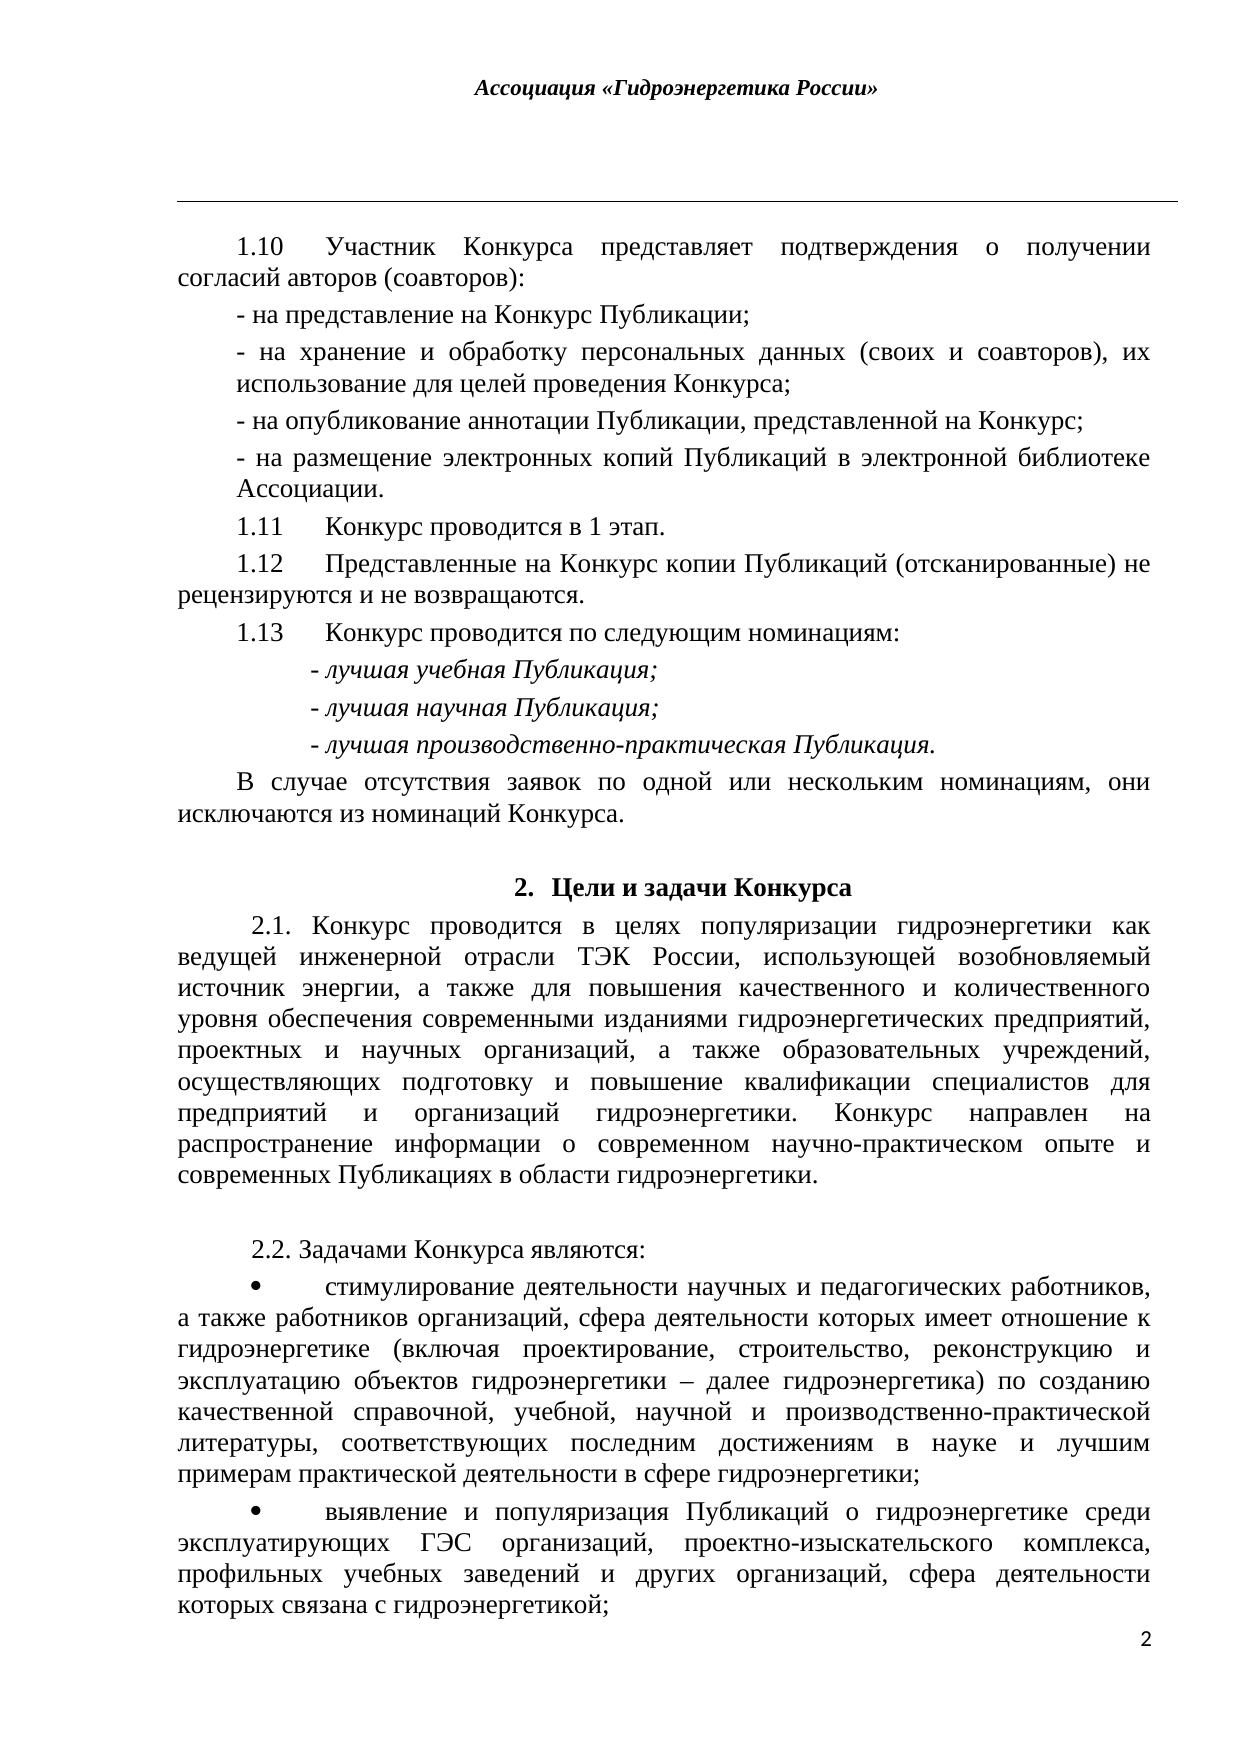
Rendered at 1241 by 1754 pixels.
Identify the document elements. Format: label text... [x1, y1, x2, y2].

list Конкурс проводится в 1 этап. [177, 510, 1152, 541]
text 2.1. Конкурс проводится в целях популяризации гидроэнергетики как ведущей инженерной отрасли ТЭК России, использующей возобновляемый источник энергии, а также для повышения качественного и количественного уровня обеспечения современными изданиями гидроэнергетических предприятий, проектных и научных организаций, а также образовательных учреждений, осуществляющих подготовку и повышение квалификации специалистов для предприятий и организаций гидроэнергетики. Конкурс направлен на распространение информации о современном научно-практическом опыте и современных Публикациях в области гидроэнергетики. [177, 909, 1152, 1189]
list Цели и задачи Конкурса [215, 871, 1152, 903]
text - лучшая учебная Публикация; [177, 653, 1152, 684]
text В случае отсутствия заявок по одной или нескольким номинациям, они исключаются из номинаций Конкурса. [177, 766, 1152, 828]
text - на хранение и обработку персональных данных (своих и соавторов), их использование для целей проведения Конкурса; [236, 336, 1152, 398]
text - на размещение электронных копий Публикаций в электронной библиотеке Ассоциации. [236, 441, 1152, 504]
list выявление и популяризация Публикаций о гидроэнергетике среди эксплуатирующих ГЭС организаций, проектно-изыскательского комплекса, профильных учебных заведений и других организаций, сфера деятельности которых связана с гидроэнергетикой; [177, 1494, 1152, 1619]
list Конкурс проводится по следующим номинациям: [177, 616, 1152, 647]
text 2.2. Задачами Конкурса являются: [177, 1233, 1152, 1264]
text - лучшая производственно-практическая Публикация. [177, 728, 1152, 759]
list Представленные на Конкурс копии Публикаций (отсканированные) не рецензируются и не возвращаются. [177, 547, 1152, 610]
text - лучшая научная Публикация; [177, 691, 1152, 722]
text - на опубликование аннотации Публикации, представленной на Конкурс; [236, 404, 1152, 435]
text - на представление на Конкурс Публикации; [236, 298, 1152, 329]
list стимулирование деятельности научных и педагогических работников, а также работников организаций, сфера деятельности которых имеет отношение к гидроэнергетике (включая проектирование, строительство, реконструкцию и эксплуатацию объектов гидроэнергетики – далее гидроэнергетика) по созданию качественной справочной, учебной, научной и производственно-практической литературы, соответствующих последним достижениям в науке и лучшим примерам практической деятельности в сфере гидроэнергетики; [177, 1270, 1152, 1488]
list Участник Конкурса представляет подтверждения о получении согласий авторов (соавторов): [177, 229, 1152, 292]
